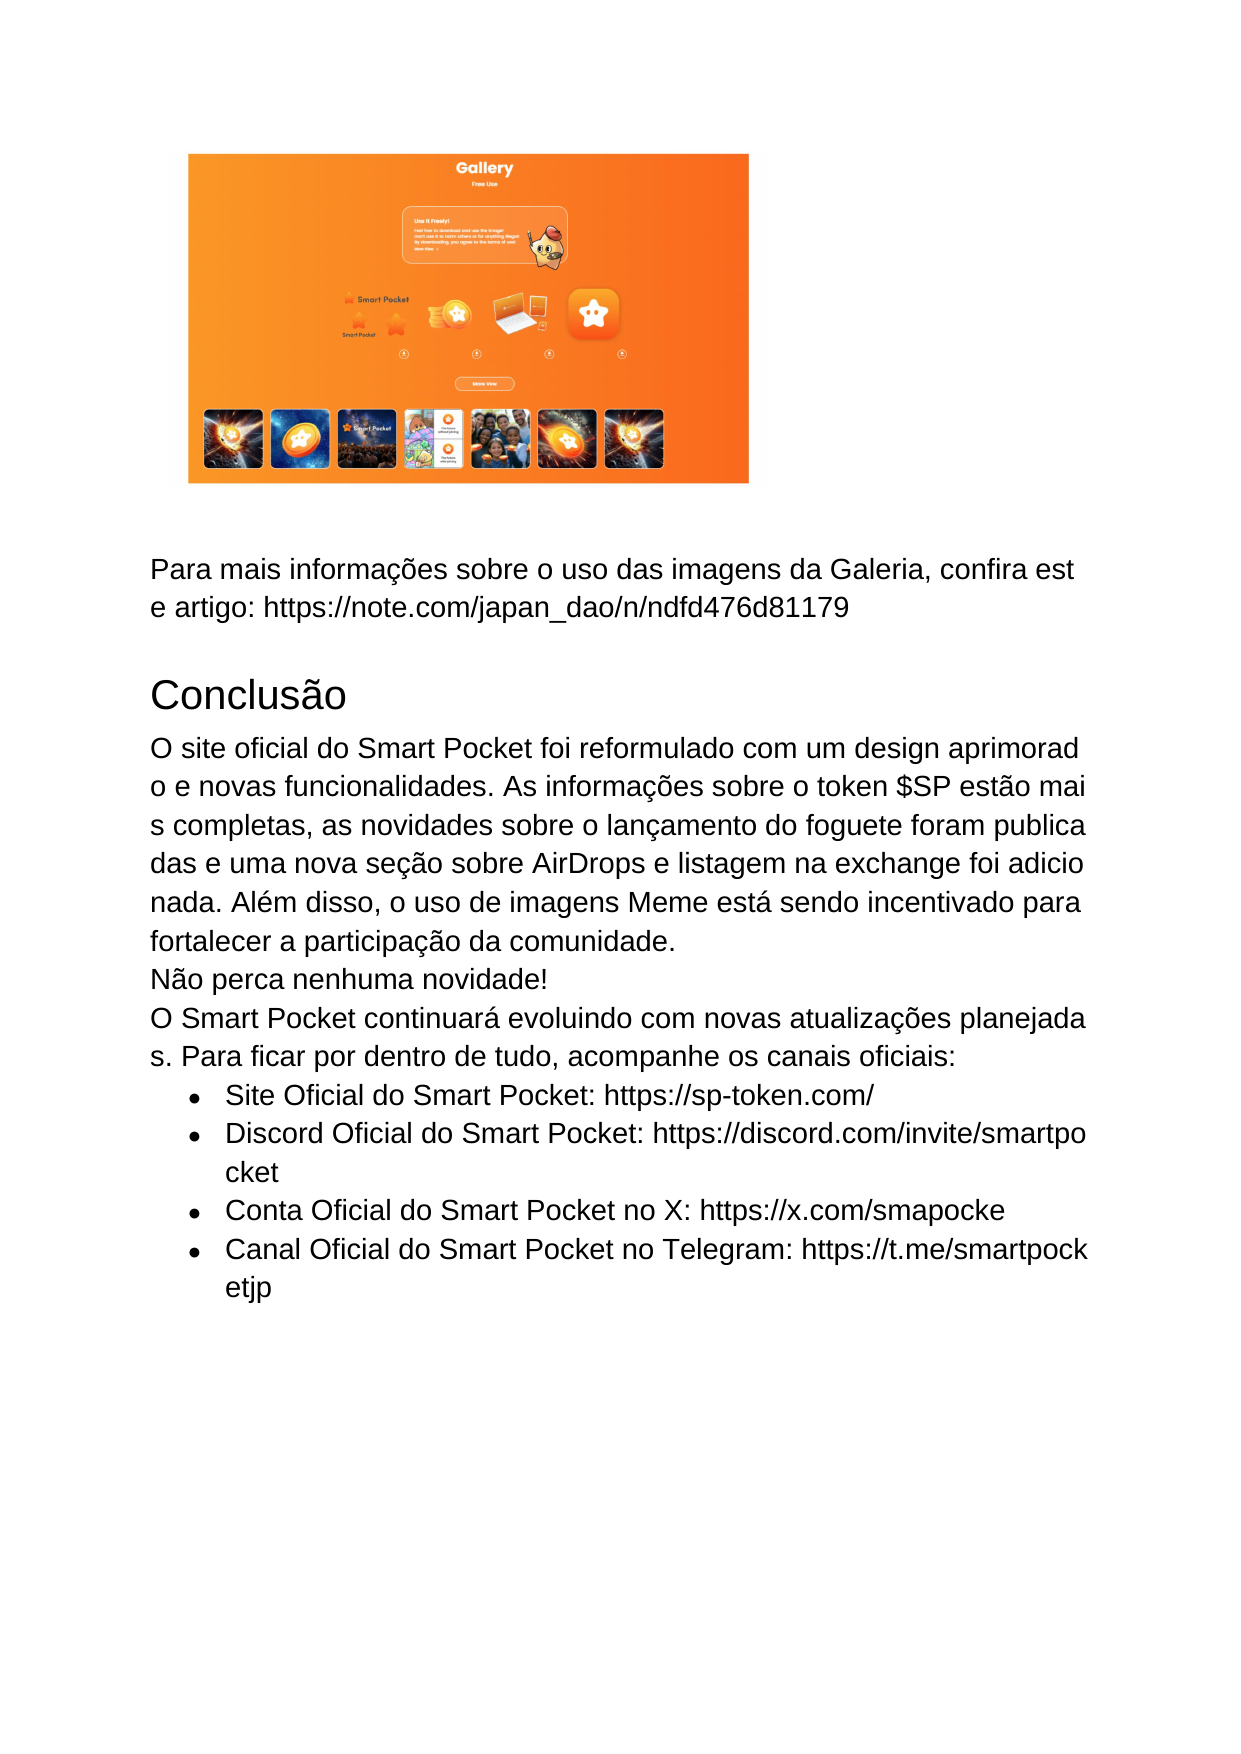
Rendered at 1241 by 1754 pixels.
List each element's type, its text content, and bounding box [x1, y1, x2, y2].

list Conta Oficial do Smart Pocket no X: https://x.com/smapocke [187, 1193, 1090, 1227]
picture [168, 150, 769, 488]
text O site oficial do Smart Pocket foi reformulado com um design aprimorado e novas funcionalidades. As informações sobre o token $SP estão mais completas, as novidades sobre o lançamento do foguete foram publicadas e uma nova seção sobre AirDrops e listagem na exchange foi adicionada. Além disso, o uso de imagens Meme está sendo incentivado para fortalecer a participação da comunidade. [150, 731, 1090, 957]
text Não perca nenhuma novidade! [150, 962, 1090, 996]
text Para mais informações sobre o uso das imagens da Galeria, confira este artigo: https://note.com/japan_dao/n/ndfd476d81179 [150, 552, 1090, 624]
list Discord Oficial do Smart Pocket: https://discord.com/invite/smartpocket [187, 1116, 1090, 1188]
list Site Oficial do Smart Pocket: https://sp-token.com/ [187, 1078, 1090, 1111]
list Canal Oficial do Smart Pocket no Telegram: https://t.me/smartpocketjp [187, 1232, 1090, 1304]
text O Smart Pocket continuará evoluindo com novas atualizações planejadas. Para ficar por dentro de tudo, acompanhe os canais oficiais: [150, 1001, 1090, 1073]
subtitle Conclusão [150, 671, 1090, 718]
